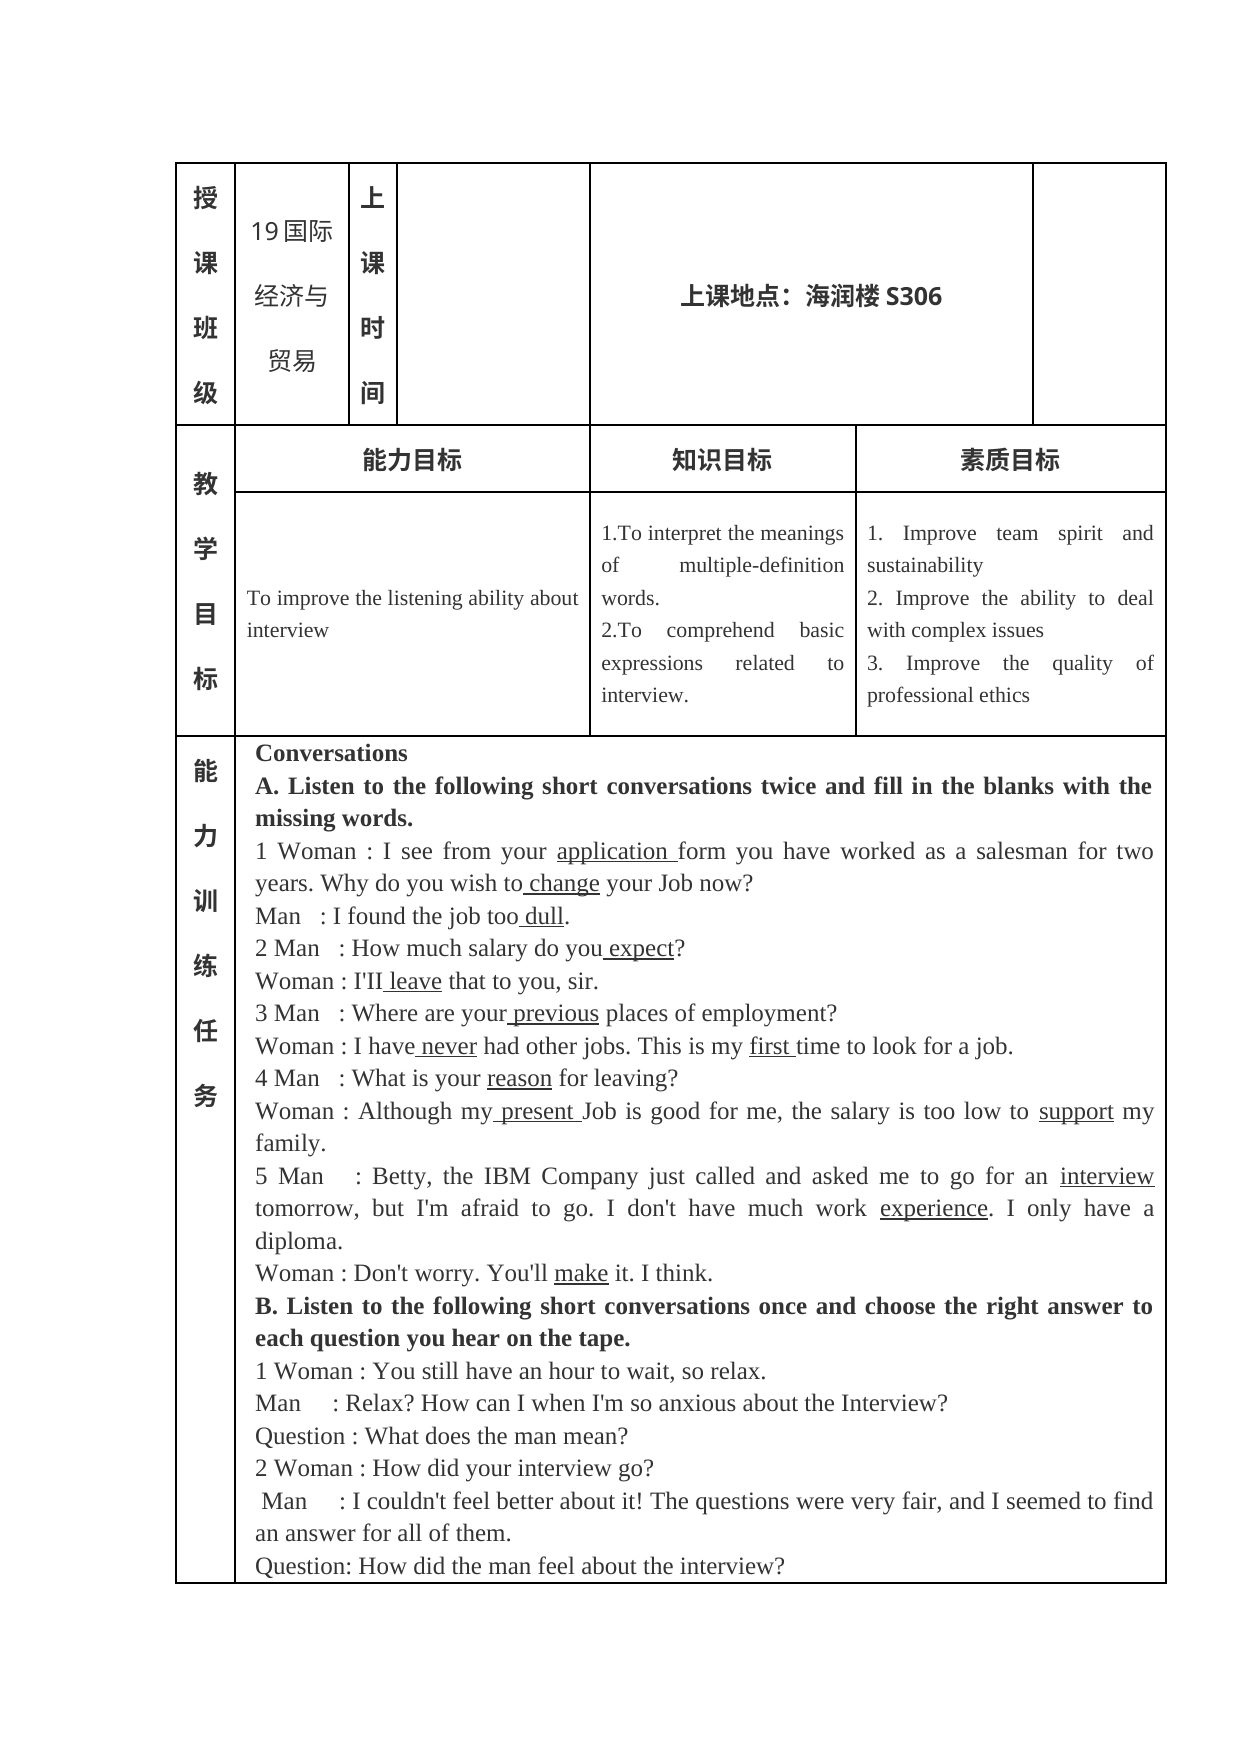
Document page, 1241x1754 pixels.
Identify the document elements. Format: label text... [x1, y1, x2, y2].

table_cell 能力训练任务 [177, 737, 234, 1582]
table_cell 上课 时间 [350, 164, 396, 424]
table_cell 授课班级 [177, 164, 234, 424]
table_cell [236, 737, 1165, 1582]
table_cell 1. Improve team spirit and sustainability 2. Improve the ability to deal with complex issues 3. Improve the quality of professional ethics [857, 493, 1165, 734]
table_cell To improve the listening ability about interview [236, 493, 589, 734]
table_cell 19国际经济与贸易 [236, 164, 348, 424]
table_cell 1.To interpret the meanings of multiple-definition words. 2.To comprehend basic expressions related to interview. [591, 493, 855, 734]
table_cell 素质目标 [857, 426, 1165, 491]
table_cell 能力目标 [236, 426, 589, 491]
table_cell [1034, 164, 1165, 424]
table_cell 知识目标 [591, 426, 855, 491]
table_cell 教学 目标 [177, 426, 234, 734]
table_cell [398, 164, 589, 424]
table_cell 上课地点：海润楼S306 [591, 164, 1032, 424]
